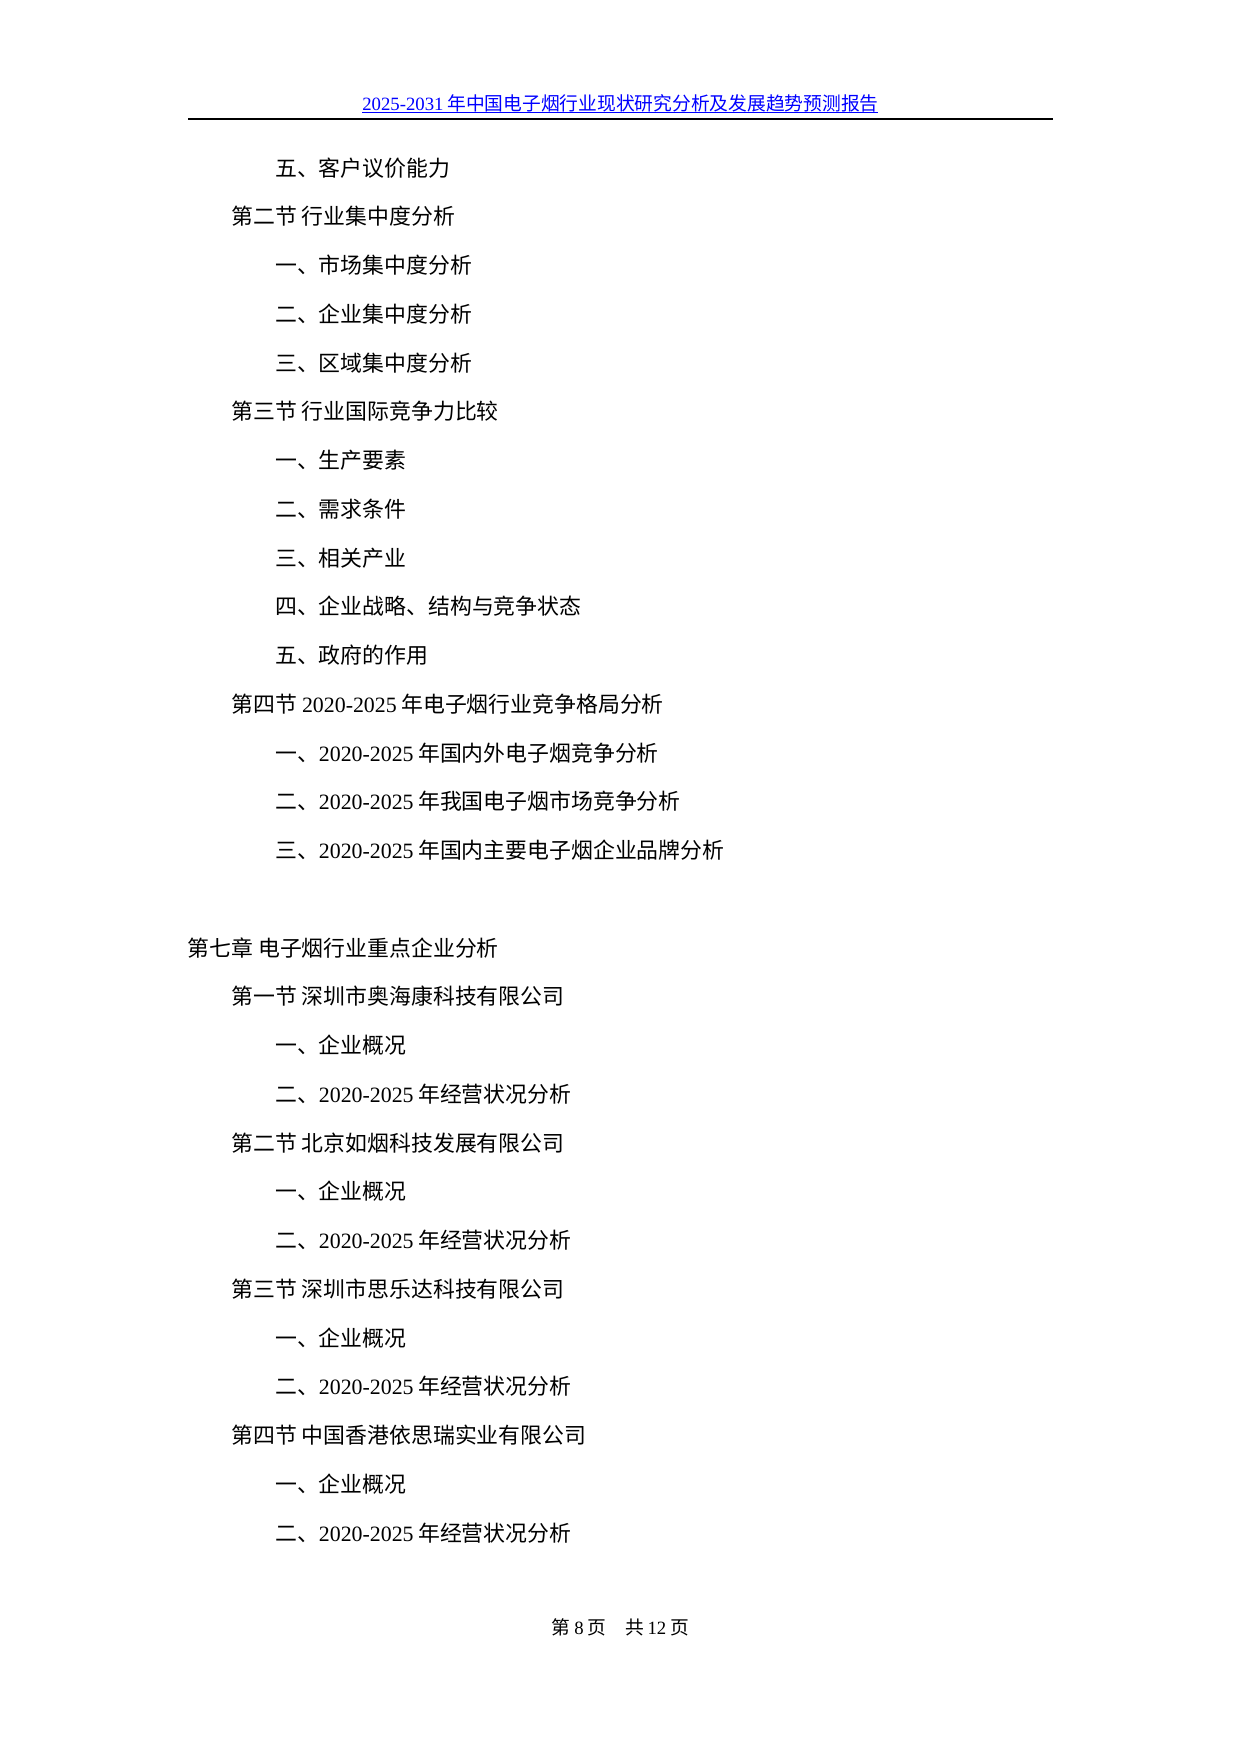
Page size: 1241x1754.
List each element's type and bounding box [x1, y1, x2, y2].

text [187, 150, 1053, 1548]
